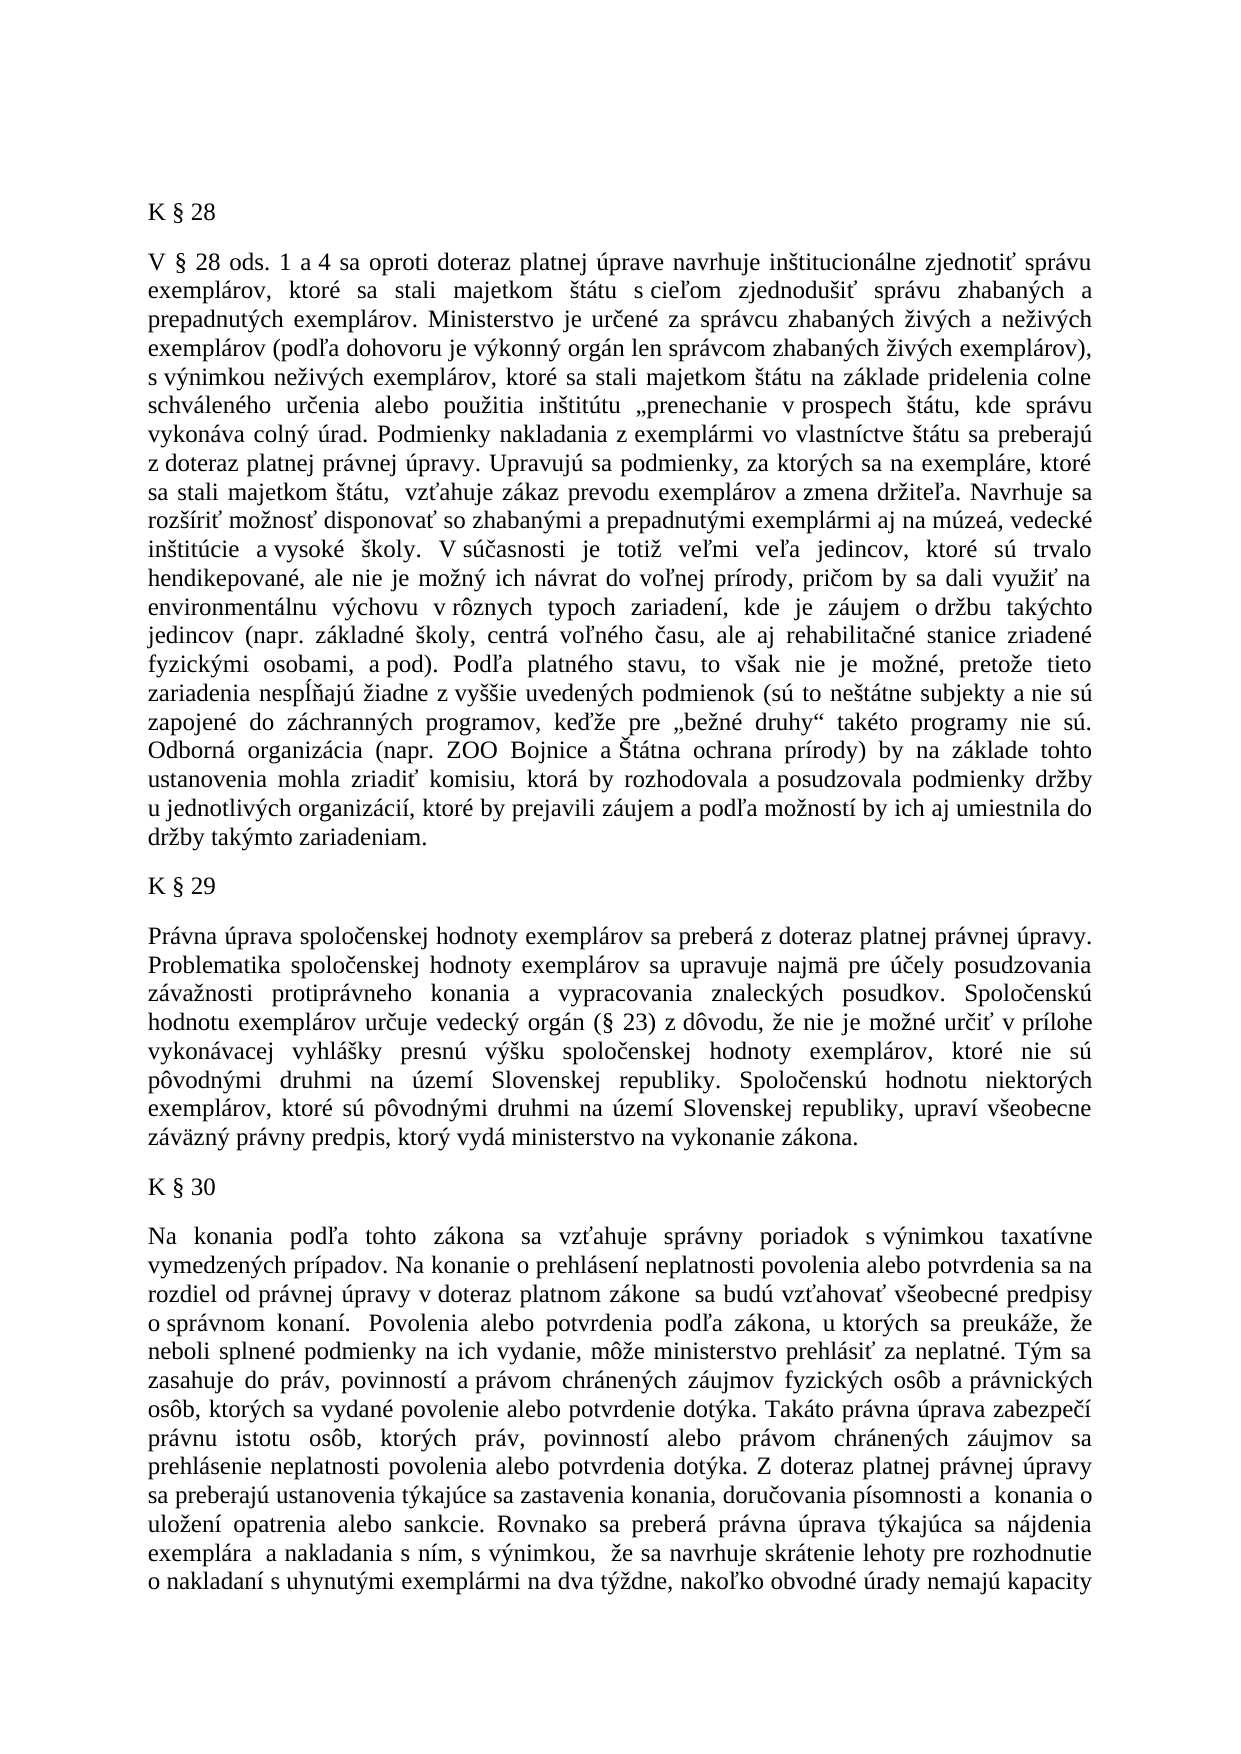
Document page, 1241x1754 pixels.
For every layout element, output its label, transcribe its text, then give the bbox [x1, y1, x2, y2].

text Právna úprava spoločenskej hodnoty exemplárov sa preberá z doteraz platnej právnej úpravy. Problematika spoločenskej hodnoty exemplárov sa upravuje najmä pre účely posudzovania závažnosti protiprávneho konania a vypracovania znaleckých posudkov. Spoločenskú hodnotu exemplárov určuje vedecký orgán (§ 23) z dôvodu, že nie je možné určiť v prílohe vykonávacej vyhlášky presnú výšku spoločenskej hodnoty exemplárov, ktoré nie sú pôvodnými druhmi na území Slovenskej republiky. Spoločenskú hodnotu niektorých exemplárov, ktoré sú pôvodnými druhmi na území Slovenskej republiky, upraví všeobecne záväzný právny predpis, ktorý vydá ministerstvo na vykonanie zákona. [148, 921, 1093, 1151]
text K § 30 [148, 1172, 1093, 1201]
text K § 28 [148, 197, 1093, 226]
text K § 29 [148, 871, 1093, 900]
text V § 28 ods. 1 a 4 sa oproti doteraz platnej úprave navrhuje inštitucionálne zjednotiť správu exemplárov, ktoré sa stali majetkom štátu s cieľom zjednodušiť správu zhabaných a prepadnutých exemplárov. Ministerstvo je určené za správcu zhabaných živých a neživých exemplárov (podľa dohovoru je výkonný orgán len správcom zhabaných živých exemplárov), s výnimkou neživých exemplárov, ktoré sa stali majetkom štátu na základe pridelenia colne schváleného určenia alebo použitia inštitútu „prenechanie v prospech štátu, kde správu vykonáva colný úrad. Podmienky nakladania z exemplármi vo vlastníctve štátu sa preberajú z doteraz platnej právnej úpravy. Upravujú sa podmienky, za ktorých sa na exempláre, ktoré sa stali majetkom štátu, vzťahuje zákaz prevodu exemplárov a zmena držiteľa. Navrhuje sa rozšíriť možnosť disponovať so zhabanými a prepadnutými exemplármi aj na múzeá, vedecké inštitúcie a vysoké školy. V súčasnosti je totiž veľmi veľa jedincov, ktoré sú trvalo hendikepované, ale nie je možný ich návrat do voľnej prírody, pričom by sa dali využiť na environmentálnu výchovu v rôznych typoch zariadení, kde je záujem o držbu takýchto jedincov (napr. základné školy, centrá voľného času, ale aj rehabilitačné stanice zriadené fyzickými osobami, a pod). Podľa platného stavu, to však nie je možné, pretože tieto zariadenia nespĺňajú žiadne z vyššie uvedených podmienok (sú to neštátne subjekty a nie sú zapojené do záchranných programov, keďže pre „bežné druhy“ takéto programy nie sú. Odborná organizácia (napr. ZOO Bojnice a Štátna ochrana prírody) by na základe tohto ustanovenia mohla zriadiť komisiu, ktorá by rozhodovala a posudzovala podmienky držby u jednotlivých organizácií, ktoré by prejavili záujem a podľa možností by ich aj umiestnila do držby takýmto zariadeniam. [148, 247, 1093, 851]
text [148, 1221, 1093, 1595]
